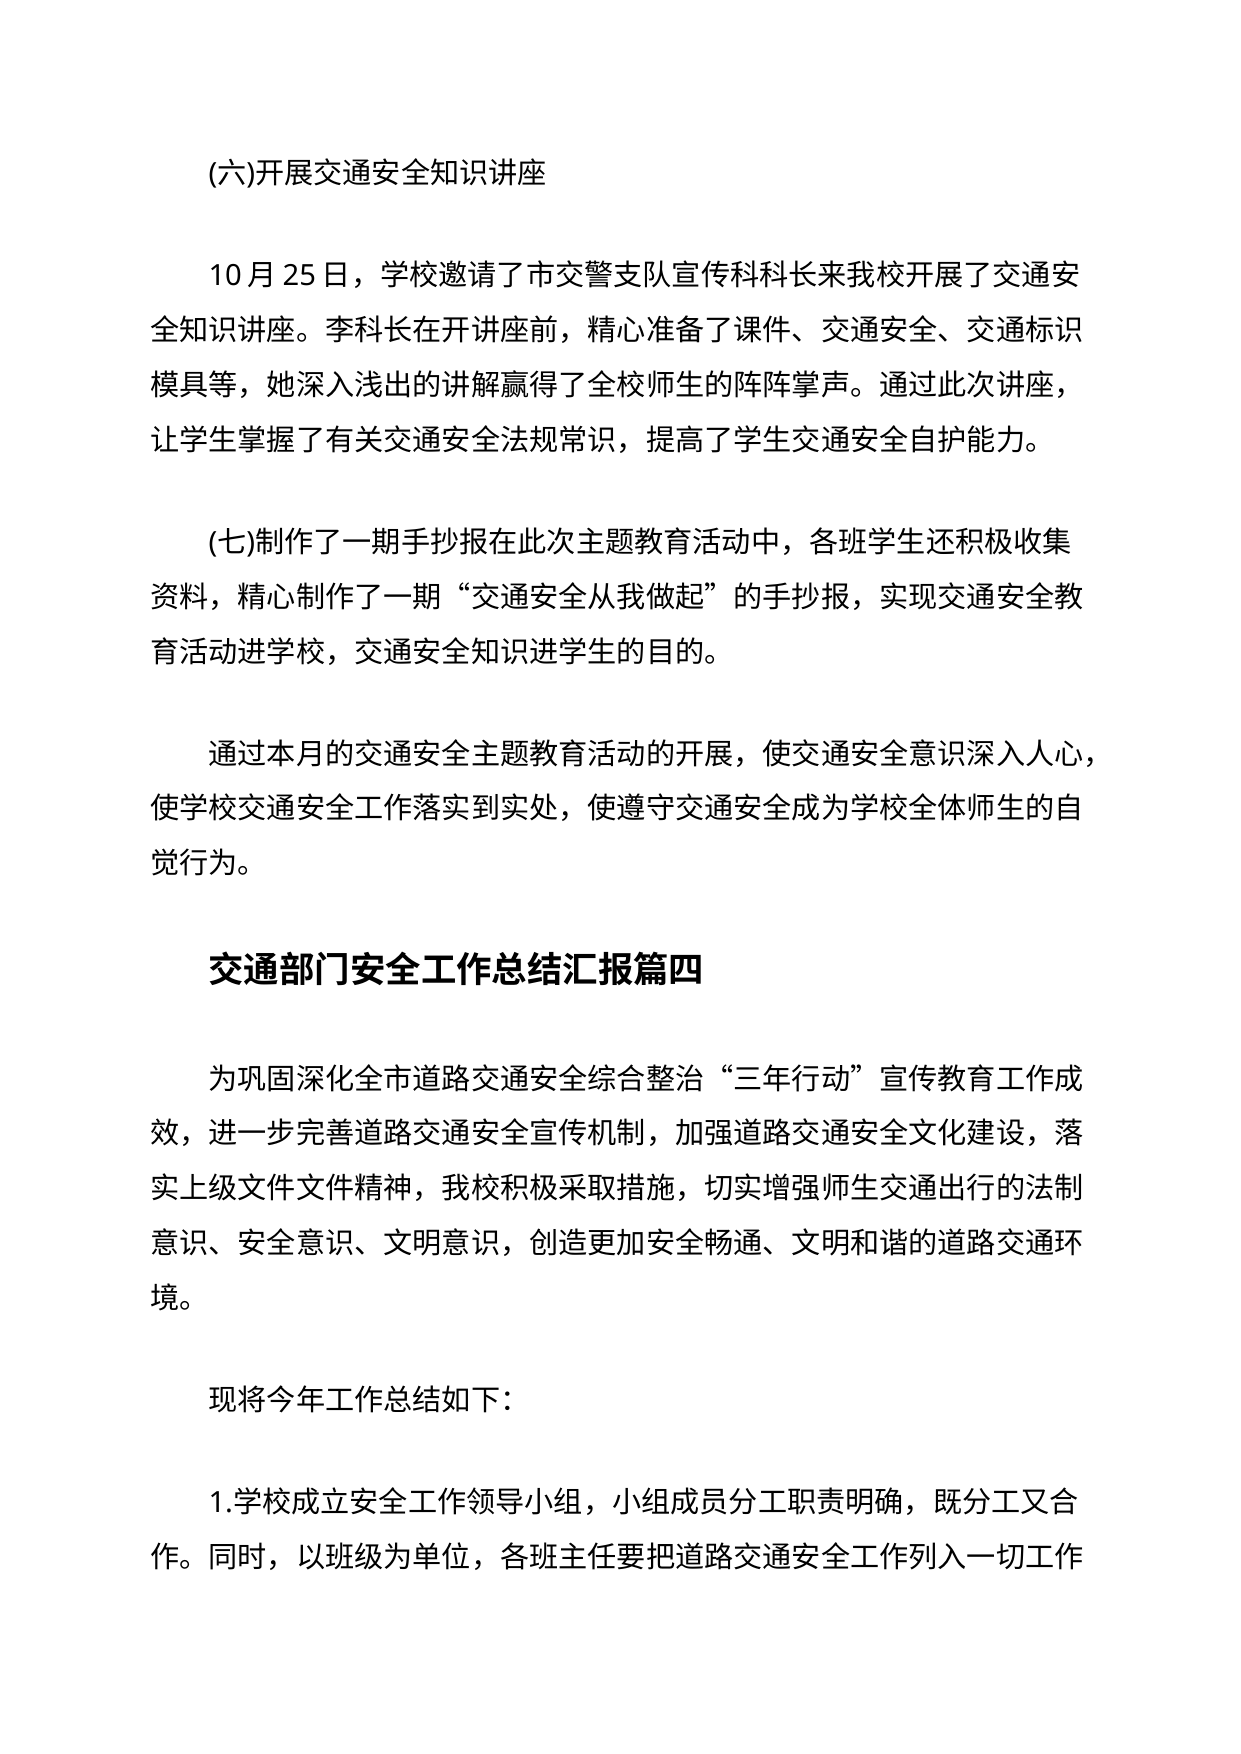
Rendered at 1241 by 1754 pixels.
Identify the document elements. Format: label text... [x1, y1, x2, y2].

text 为巩固深化全市道路交通安全综合整治“三年行动”宣传教育工作成效，进一步完善道路交通安全宣传机制，加强道路交通安全文化建设，落实上级文件文件精神，我校积极采取措施，切实增强师生交通出行的法制意识、安全意识、文明意识，创造更加安全畅通、文明和谐的道路交通环境。 [150, 1055, 1090, 1317]
text 交通部门安全工作总结汇报篇四 [150, 942, 1090, 993]
text 10月25日，学校邀请了市交警支队宣传科科长来我校开展了交通安全知识讲座。李科长在开讲座前，精心准备了课件、交通安全、交通标识模具等，她深入浅出的讲解赢得了全校师生的阵阵掌声。通过此次讲座，让学生掌握了有关交通安全法规常识，提高了学生交通安全自护能力。 [150, 252, 1090, 459]
text 通过本月的交通安全主题教育活动的开展，使交通安全意识深入人心，使学校交通安全工作落实到实处，使遵守交通安全成为学校全体师生的自觉行为。 [150, 730, 1090, 882]
text (七)制作了一期手抄报在此次主题教育活动中，各班学生还积极收集资料，精心制作了一期“交通安全从我做起”的手抄报，实现交通安全教育活动进学校，交通安全知识进学生的目的。 [150, 518, 1090, 671]
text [150, 1478, 1090, 1576]
text (六)开展交通安全知识讲座 [150, 150, 1090, 192]
text 现将今年工作总结如下： [150, 1377, 1090, 1419]
